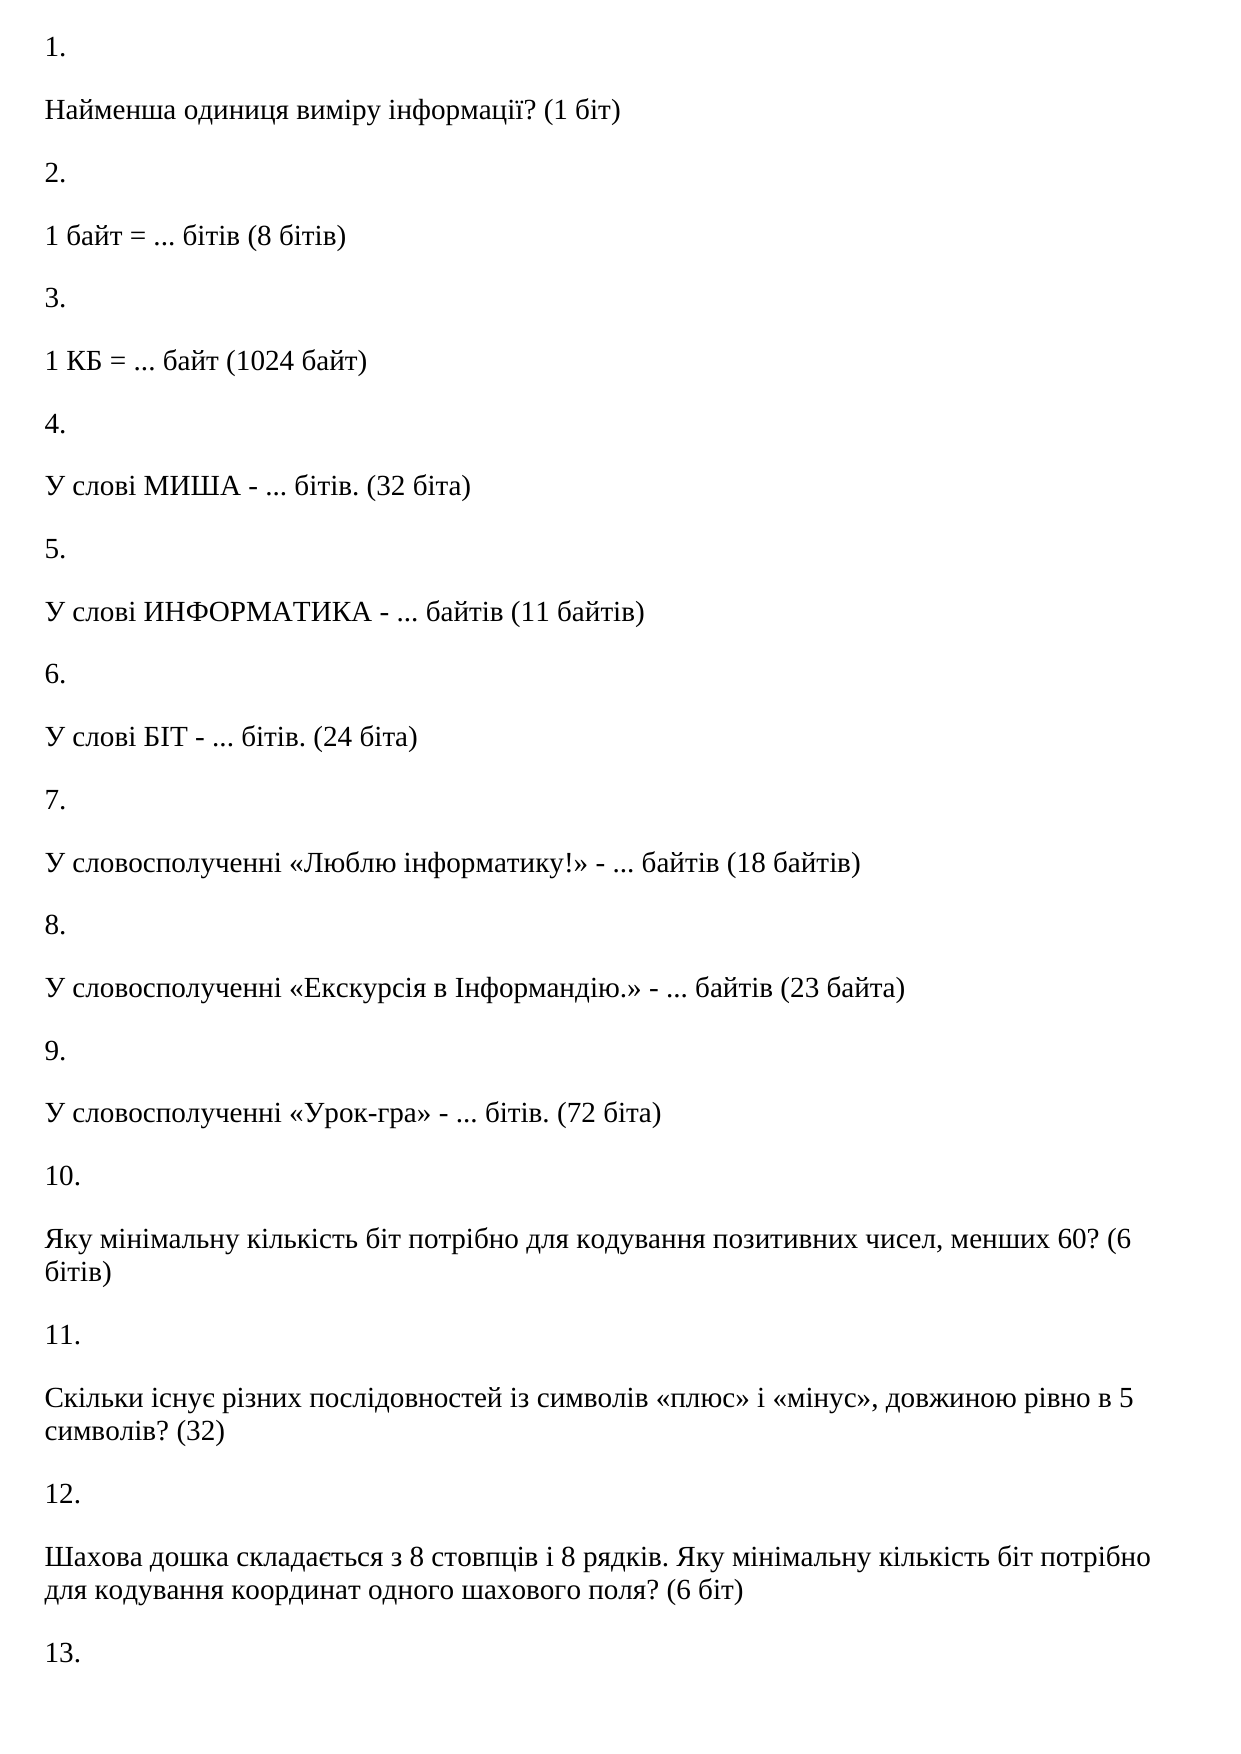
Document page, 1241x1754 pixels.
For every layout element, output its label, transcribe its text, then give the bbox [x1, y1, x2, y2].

text У слові МИША - ... бітів. (32 біта) [44, 468, 1181, 502]
text 4. [44, 406, 1181, 439]
text 1 КБ = ... байт (1024 байт) [44, 343, 1181, 377]
text Яку мінімальну кількість біт потрібно для кодування позитивних чисел, менших 60? (6 бітів) [44, 1221, 1181, 1288]
text 2. [44, 155, 1181, 188]
text Скільки існує різних послідовностей із символів «плюс» і «мінус», довжиною рівно в 5 символів? (32) [44, 1380, 1181, 1447]
text 3. [44, 280, 1181, 314]
text У слові ИНФОРМАТИКА - ... байтів (11 байтів) [44, 594, 1181, 627]
text Найменша одиниця виміру інформації? (1 біт) [44, 92, 1181, 126]
text 12. [44, 1476, 1181, 1510]
text 11. [44, 1317, 1181, 1351]
text 7. [44, 782, 1181, 816]
text 1. [44, 29, 1181, 63]
text У словосполученні «Люблю інформатику!» - ... байтів (18 байтів) [44, 845, 1181, 878]
text 1 байт = ... бітів (8 бітів) [44, 218, 1181, 251]
text 10. [44, 1158, 1181, 1192]
text 13. [44, 1635, 1181, 1669]
text Шахова дошка складається з 8 стовпців і 8 рядків. Яку мінімальну кількість біт потрібно для кодування координат одного шахового поля? (6 біт) [44, 1539, 1181, 1606]
text У словосполученні «Урок-гра» - ... бітів. (72 біта) [44, 1096, 1181, 1129]
text У слові БІТ - ... бітів. (24 біта) [44, 719, 1181, 753]
text 5. [44, 531, 1181, 565]
text У словосполученні «Екскурсія в Інформандію.» - ... байтів (23 байта) [44, 970, 1181, 1004]
text 6. [44, 657, 1181, 690]
text 8. [44, 907, 1181, 941]
text 9. [44, 1033, 1181, 1066]
